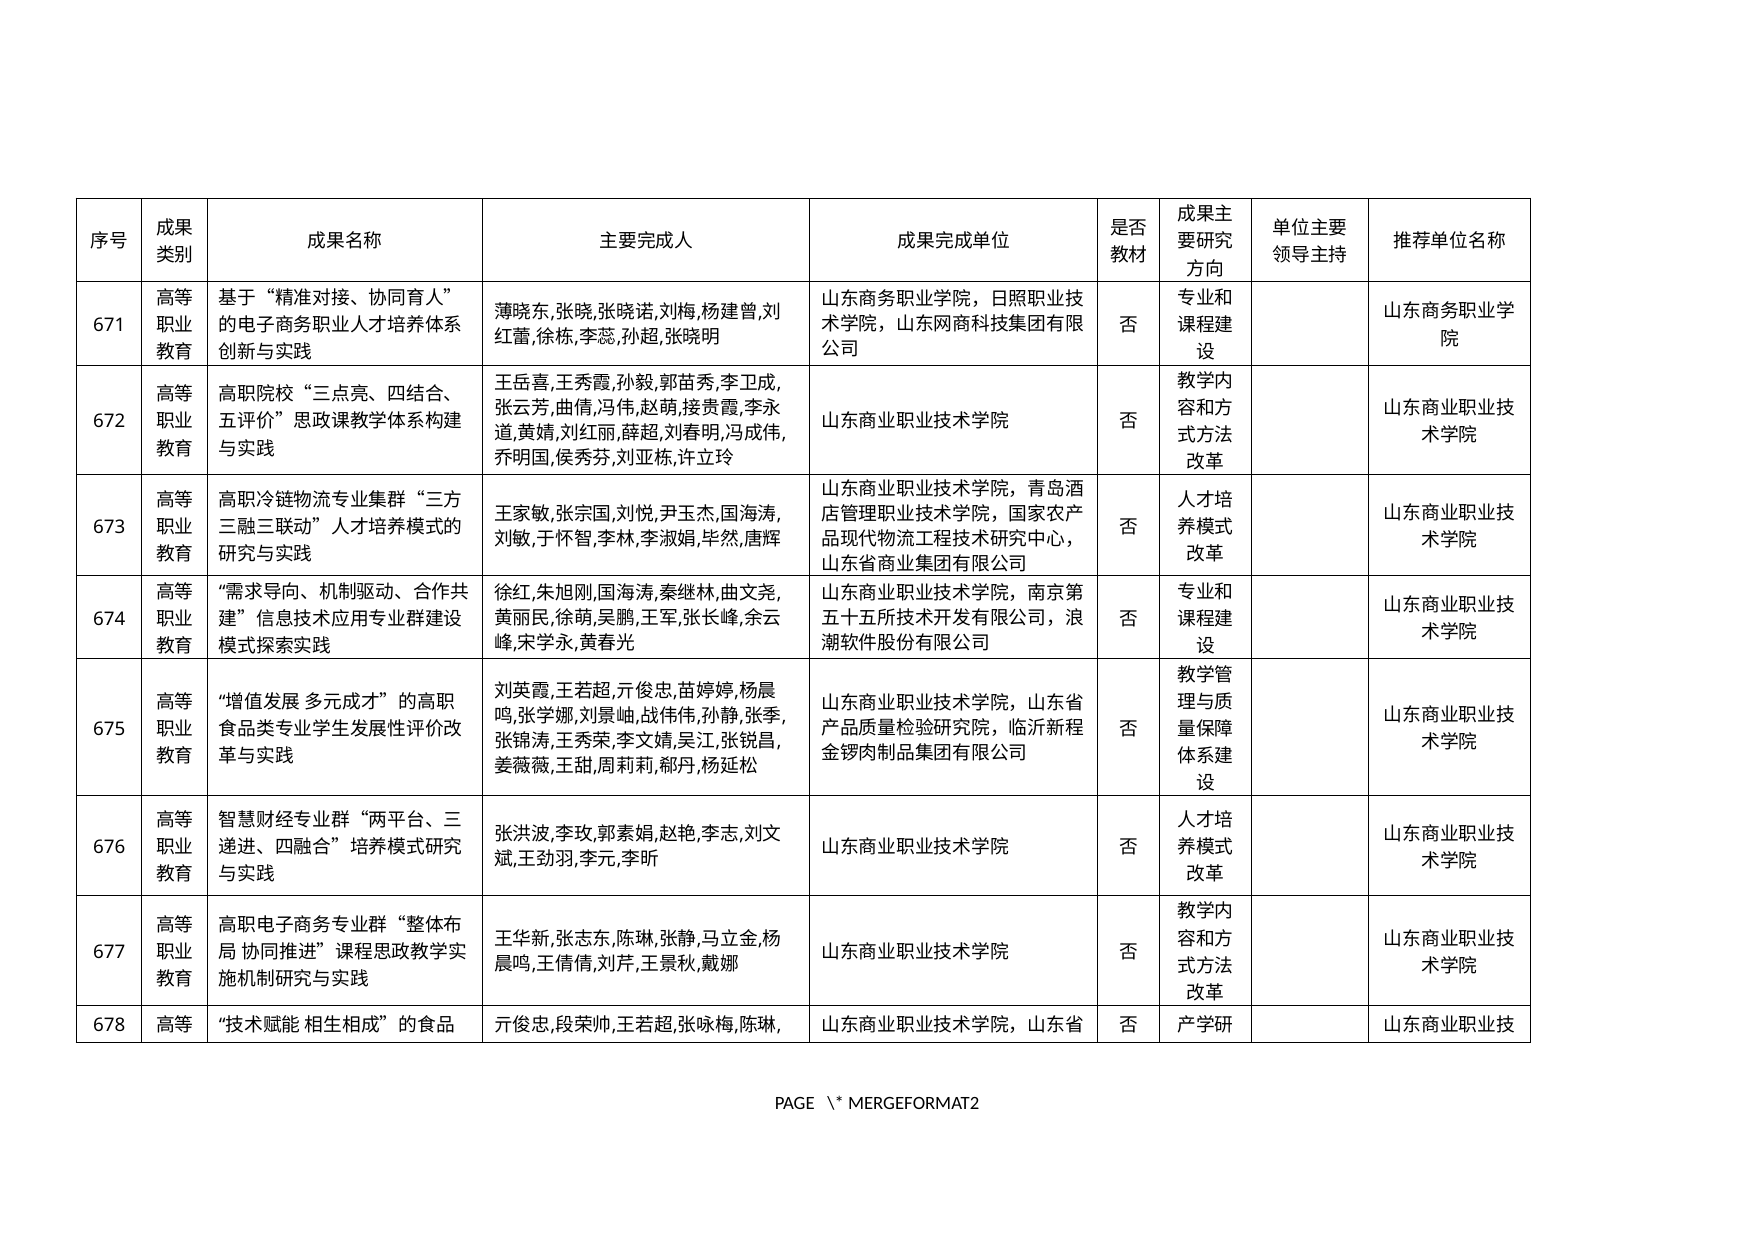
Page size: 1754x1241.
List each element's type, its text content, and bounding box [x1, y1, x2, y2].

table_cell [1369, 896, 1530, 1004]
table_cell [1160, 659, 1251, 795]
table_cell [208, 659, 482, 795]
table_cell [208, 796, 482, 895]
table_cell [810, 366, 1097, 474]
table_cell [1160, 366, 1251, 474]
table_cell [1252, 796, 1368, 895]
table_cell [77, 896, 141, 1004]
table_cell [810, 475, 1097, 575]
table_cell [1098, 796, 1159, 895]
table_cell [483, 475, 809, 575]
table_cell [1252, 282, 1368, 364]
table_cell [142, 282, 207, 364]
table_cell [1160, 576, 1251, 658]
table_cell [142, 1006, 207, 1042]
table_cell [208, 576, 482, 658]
table_header 单位主要 领导主持 [1252, 199, 1368, 281]
table_header 成果名称 [208, 199, 482, 281]
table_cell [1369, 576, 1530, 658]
table_header 成果类别 [142, 199, 207, 281]
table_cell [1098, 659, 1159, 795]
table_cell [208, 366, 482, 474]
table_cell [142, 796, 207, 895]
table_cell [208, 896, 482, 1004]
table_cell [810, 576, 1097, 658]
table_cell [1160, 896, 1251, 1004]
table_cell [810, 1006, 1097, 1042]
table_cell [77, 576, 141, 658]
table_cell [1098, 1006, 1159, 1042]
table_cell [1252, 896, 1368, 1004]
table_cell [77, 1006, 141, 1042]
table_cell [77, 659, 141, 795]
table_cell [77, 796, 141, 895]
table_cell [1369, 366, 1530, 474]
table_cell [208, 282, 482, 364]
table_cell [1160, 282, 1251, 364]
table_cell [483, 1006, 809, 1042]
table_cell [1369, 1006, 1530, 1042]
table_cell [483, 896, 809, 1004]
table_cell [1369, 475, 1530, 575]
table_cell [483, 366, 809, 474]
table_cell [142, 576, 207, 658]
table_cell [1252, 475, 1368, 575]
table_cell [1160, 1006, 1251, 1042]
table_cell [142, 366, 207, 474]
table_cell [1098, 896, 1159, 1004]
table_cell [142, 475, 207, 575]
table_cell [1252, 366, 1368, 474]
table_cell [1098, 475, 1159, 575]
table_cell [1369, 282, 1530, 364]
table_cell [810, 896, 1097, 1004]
table_header 主要完成人 [483, 199, 809, 281]
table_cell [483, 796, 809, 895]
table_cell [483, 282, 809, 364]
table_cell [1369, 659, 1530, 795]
table_header 序号 [77, 199, 141, 281]
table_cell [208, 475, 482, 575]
table_header 推荐单位名称 [1369, 199, 1530, 281]
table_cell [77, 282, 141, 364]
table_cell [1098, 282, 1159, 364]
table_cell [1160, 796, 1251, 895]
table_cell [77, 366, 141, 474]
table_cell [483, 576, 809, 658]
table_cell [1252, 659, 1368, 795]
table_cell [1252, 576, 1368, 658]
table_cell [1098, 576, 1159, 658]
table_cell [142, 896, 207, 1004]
table_header 成果完成单位 [810, 199, 1097, 281]
table_header 是否教材 [1098, 199, 1159, 281]
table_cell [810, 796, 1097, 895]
table_header 成果主要研究方向 [1160, 199, 1251, 281]
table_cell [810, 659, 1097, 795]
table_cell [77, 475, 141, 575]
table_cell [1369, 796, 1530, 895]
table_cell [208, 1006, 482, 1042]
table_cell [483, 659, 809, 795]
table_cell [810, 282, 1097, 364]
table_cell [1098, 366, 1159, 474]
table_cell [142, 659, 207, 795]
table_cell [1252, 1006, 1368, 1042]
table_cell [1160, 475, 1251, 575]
